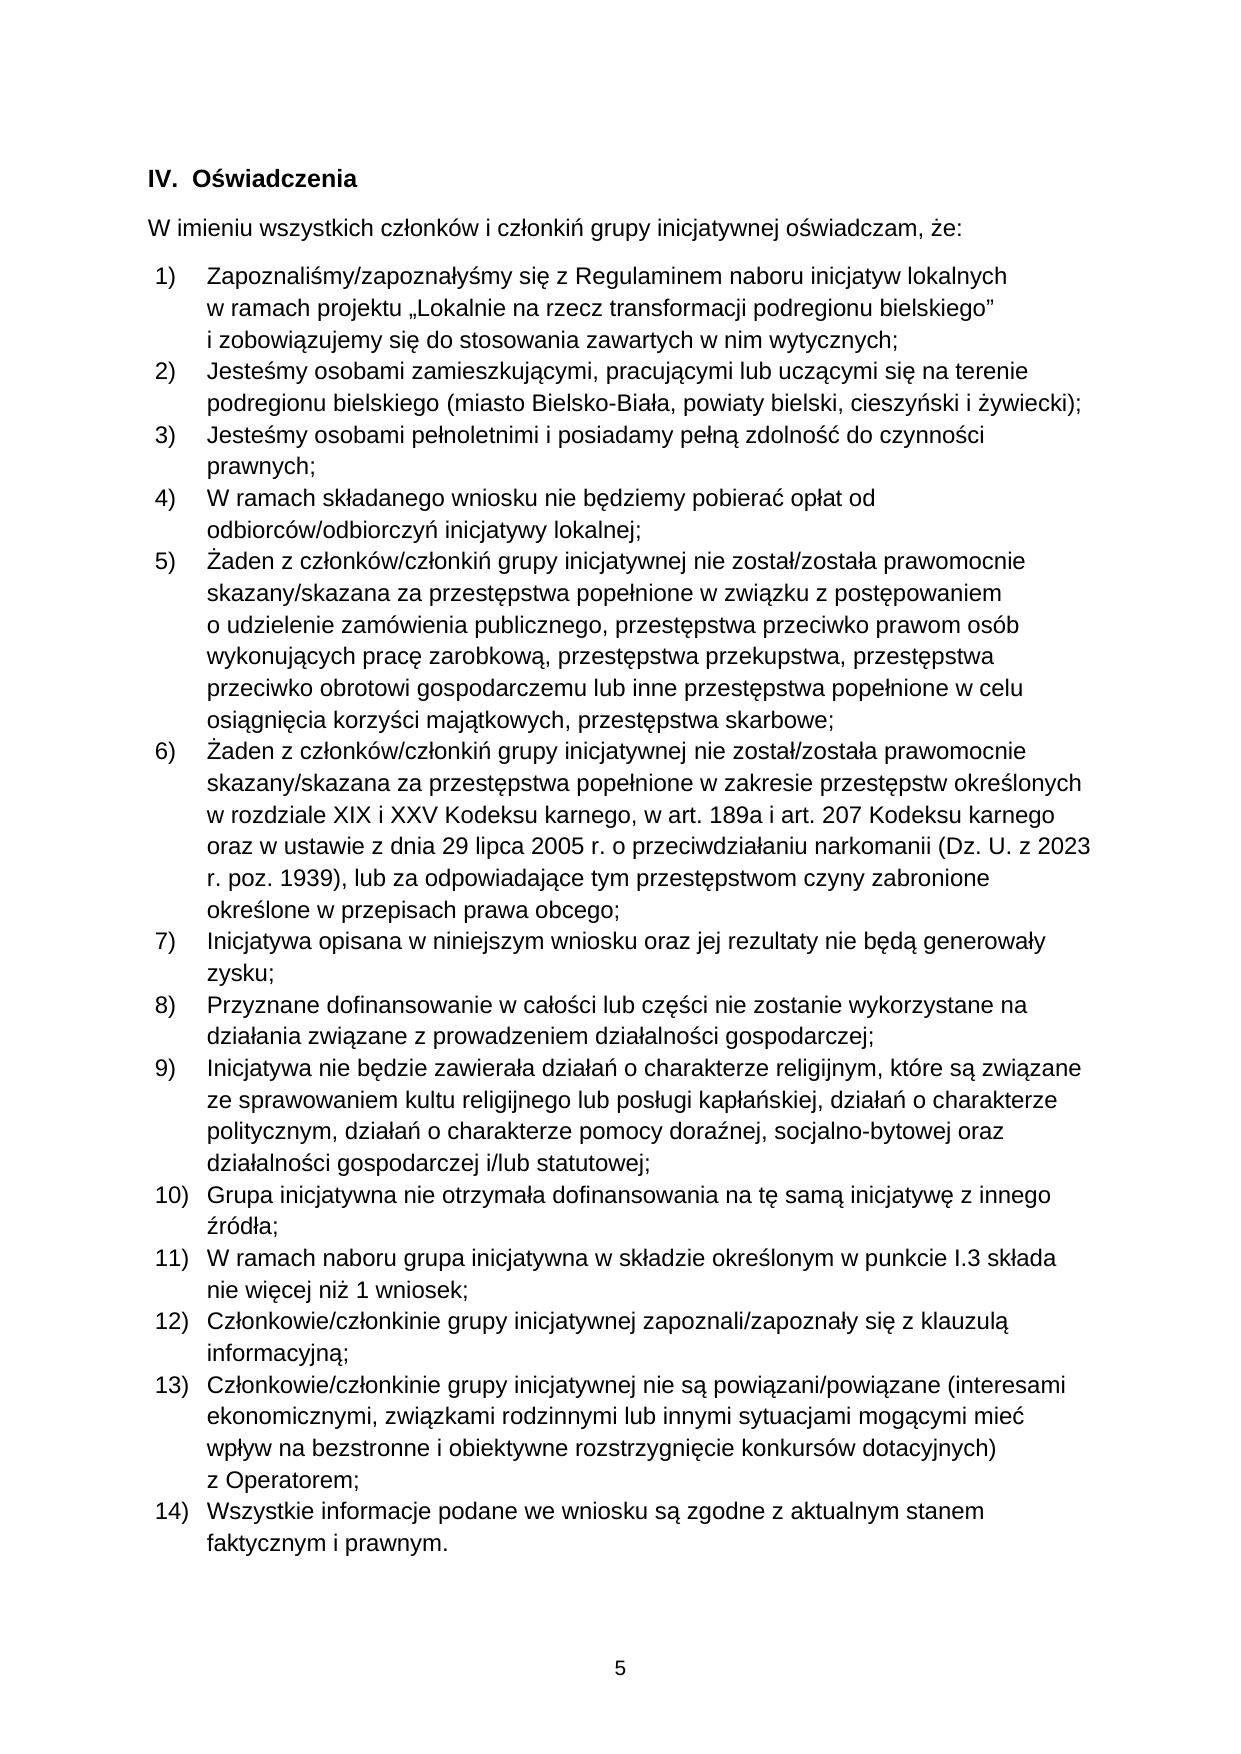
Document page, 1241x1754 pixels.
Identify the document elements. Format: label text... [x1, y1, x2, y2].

list W ramach składanego wniosku nie będziemy pobierać opłat od odbiorców/odbiorczyń inicjatywy lokalnej; [154, 484, 1093, 543]
list Jesteśmy osobami zamieszkującymi, pracującymi lub uczącymi się na terenie podregionu bielskiego (miasto Bielsko-Biała, powiaty bielski, cieszyński i żywiecki); [154, 357, 1093, 417]
list Członkowie/członkinie grupy inicjatywnej nie są powiązani/powiązane (interesami ekonomicznymi, związkami rodzinnymi lub innymi sytuacjami mogącymi mieć wpływ na bezstronne i obiektywne rozstrzygnięcie konkursów dotacyjnych) z Operatorem; [154, 1371, 1093, 1493]
list Inicjatywa nie będzie zawierała działań o charakterze religijnym, które są związane ze sprawowaniem kultu religijnego lub posługi kapłańskiej, działań o charakterze politycznym, działań o charakterze pomocy doraźnej, socjalno-bytowej oraz działalności gospodarczej i/lub statutowej; [154, 1054, 1093, 1177]
list Żaden z członków/członkiń grupy inicjatywnej nie został/została prawomocnie skazany/skazana za przestępstwa popełnione w związku z postępowaniem o udzielenie zamówienia publicznego, przestępstwa przeciwko prawom osób wykonujących pracę zarobkową, przestępstwa przekupstwa, przestępstwa przeciwko obrotowi gospodarczemu lub inne przestępstwa popełnione w celu osiągnięcia korzyści majątkowych, przestępstwa skarbowe; [154, 547, 1093, 733]
list W ramach naboru grupa inicjatywna w składzie określonym w punkcie I.3 składa nie więcej niż 1 wniosek; [154, 1244, 1093, 1303]
list Żaden z członków/członkiń grupy inicjatywnej nie został/została prawomocnie skazany/skazana za przestępstwa popełnione w zakresie przestępstw określonych w rozdziale XIX i XXV Kodeksu karnego, w art. 189a i art. 207 Kodeksu karnego oraz w ustawie z dnia 29 lipca 2005 r. o przeciwdziałaniu narkomanii (Dz. U. z 2023 r. poz. 1939), lub za odpowiadające tym przestępstwom czyny zabronione określone w przepisach prawa obcego; [154, 737, 1093, 923]
list Wszystkie informacje podane we wniosku są zgodne z aktualnym stanem faktycznym i prawnym. [154, 1497, 1093, 1557]
list Jesteśmy osobami pełnoletnimi i posiadamy pełną zdolność do czynności prawnych; [154, 421, 1093, 480]
text W imieniu wszystkich członków i członkiń grupy inicjatywnej oświadczam, że: [148, 214, 1093, 242]
list Przyznane dofinansowanie w całości lub części nie zostanie wykorzystane na działania związane z prowadzeniem działalności gospodarczej; [154, 991, 1093, 1050]
list Inicjatywa opisana w niniejszym wniosku oraz jej rezultaty nie będą generowały zysku; [154, 927, 1093, 987]
text Oświadczenia [148, 164, 1093, 193]
list Zapoznaliśmy/zapoznałyśmy się z Regulaminem naboru inicjatyw lokalnych w ramach projektu „Lokalnie na rzecz transformacji podregionu bielskiego” i zobowiązujemy się do stosowania zawartych w nim wytycznych; [154, 262, 1093, 353]
list Członkowie/członkinie grupy inicjatywnej zapoznali/zapoznały się z klauzulą informacyjną; [154, 1307, 1093, 1367]
list Grupa inicjatywna nie otrzymała dofinansowania na tę samą inicjatywę z innego źródła; [154, 1181, 1093, 1240]
